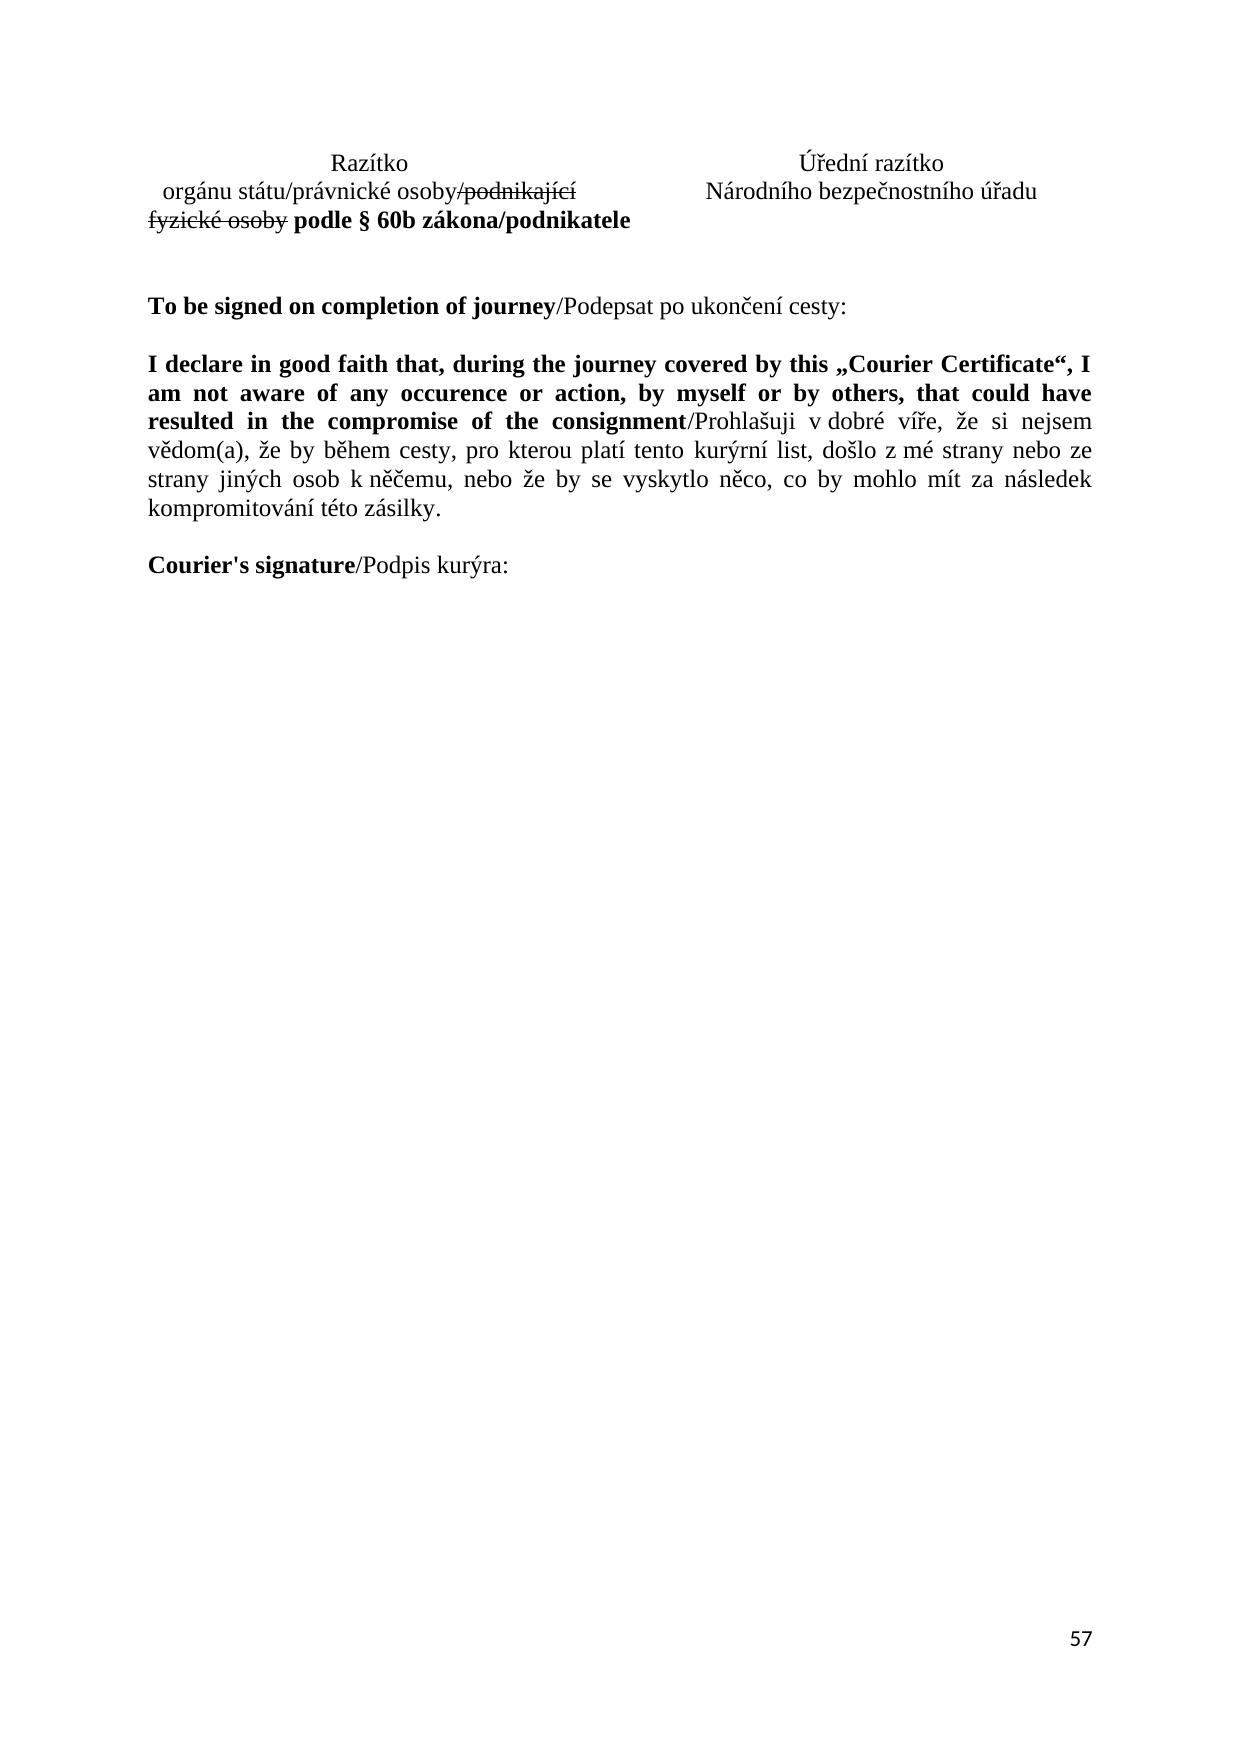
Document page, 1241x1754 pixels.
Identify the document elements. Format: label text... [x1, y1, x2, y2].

text To be signed on completion of journey/Podepsat po ukončení cesty: [148, 291, 1092, 320]
text Razítko Úřední razítko [148, 148, 1092, 176]
text orgánu státu/právnické osoby/podnikající Národního bezpečnostního úřadu [148, 176, 1092, 205]
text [148, 205, 1092, 234]
text Courier's signature/Podpis kurýra: [148, 550, 1092, 579]
text I declare in good faith that, during the journey covered by this „Courier Certificate“, I am not aware of any occurence or action, by myself or by others, that could have resulted in the compromise of the consignment/Prohlašuji v dobré víře, že si nejsem vědom(a), že by během cesty, pro kterou platí tento kurýrní list, došlo z mé strany nebo ze strany jiných osob k něčemu, nebo že by se vyskytlo něco, co by mohlo mít za následek kompromitování této zásilky. [148, 349, 1092, 521]
